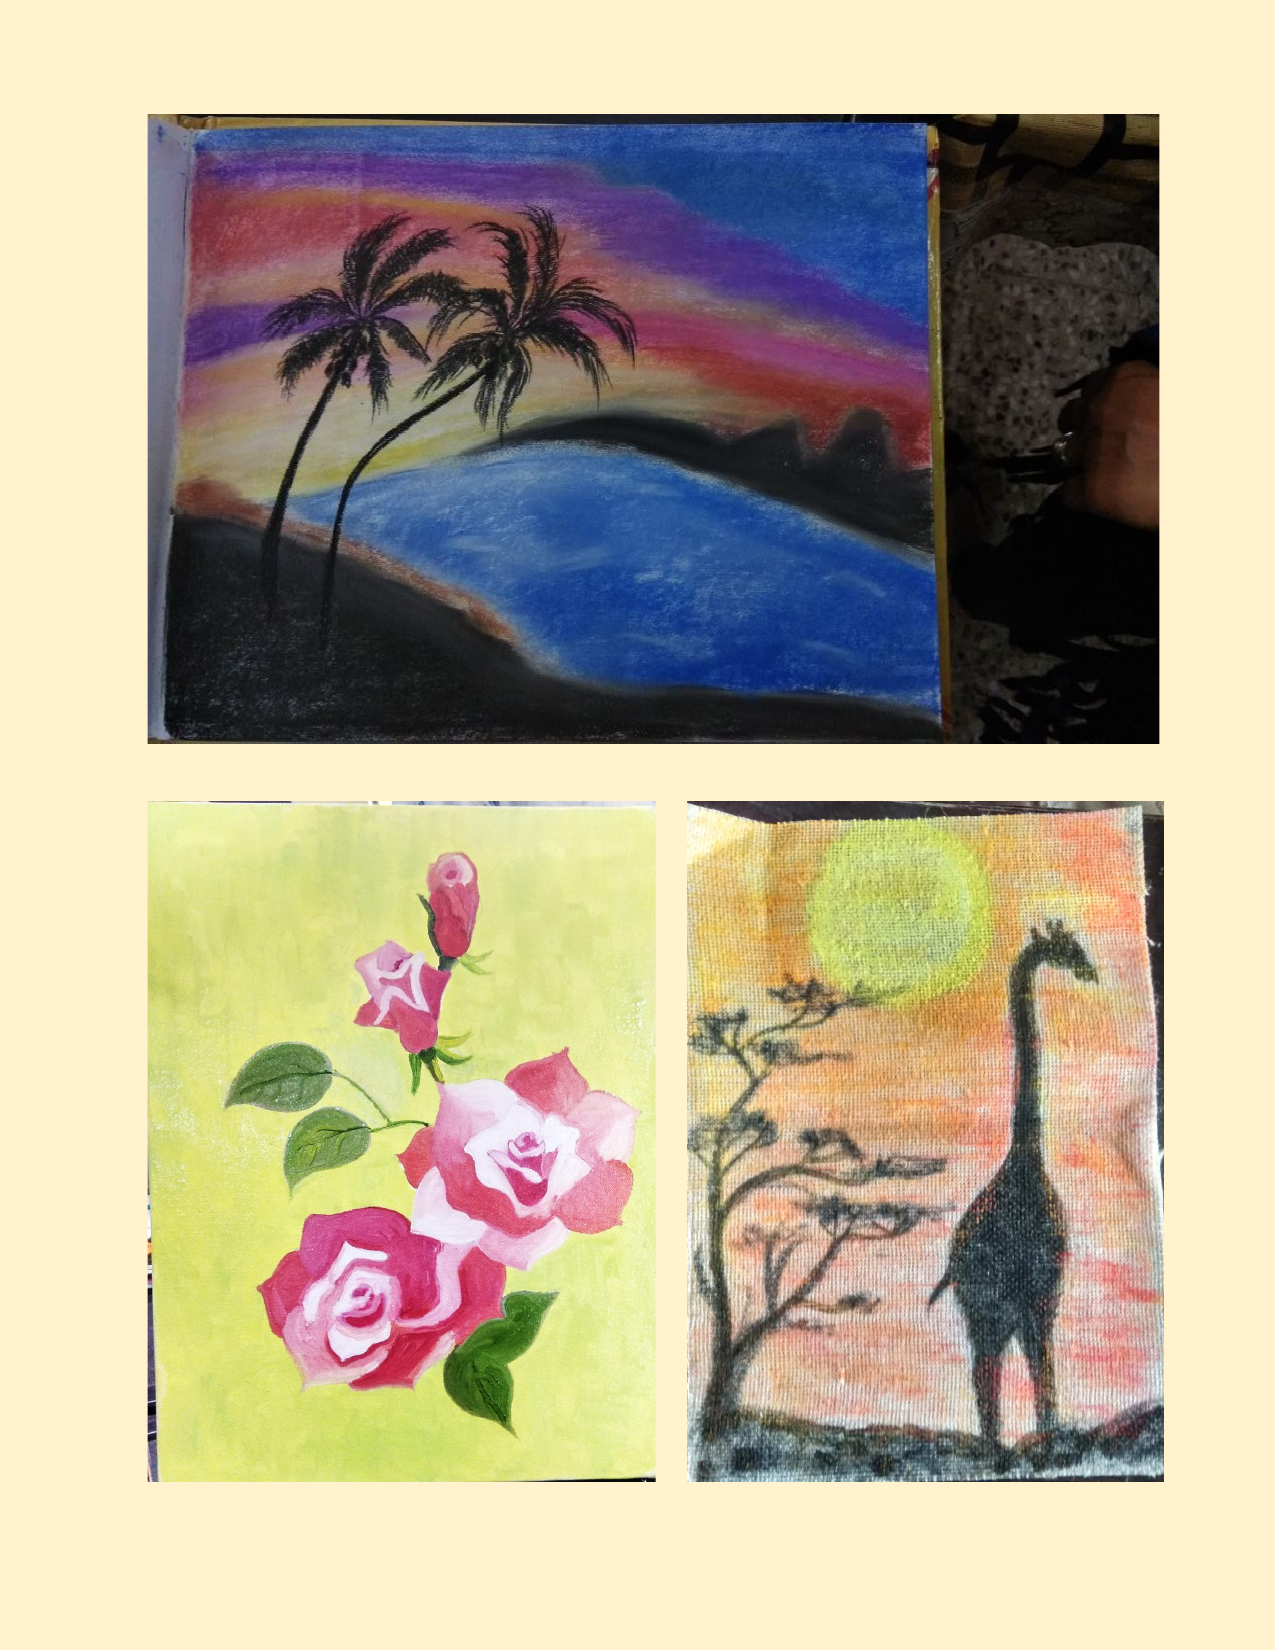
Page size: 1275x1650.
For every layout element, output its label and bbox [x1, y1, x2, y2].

picture [147, 114, 1160, 744]
picture [687, 801, 1164, 1482]
picture [147, 801, 656, 1482]
